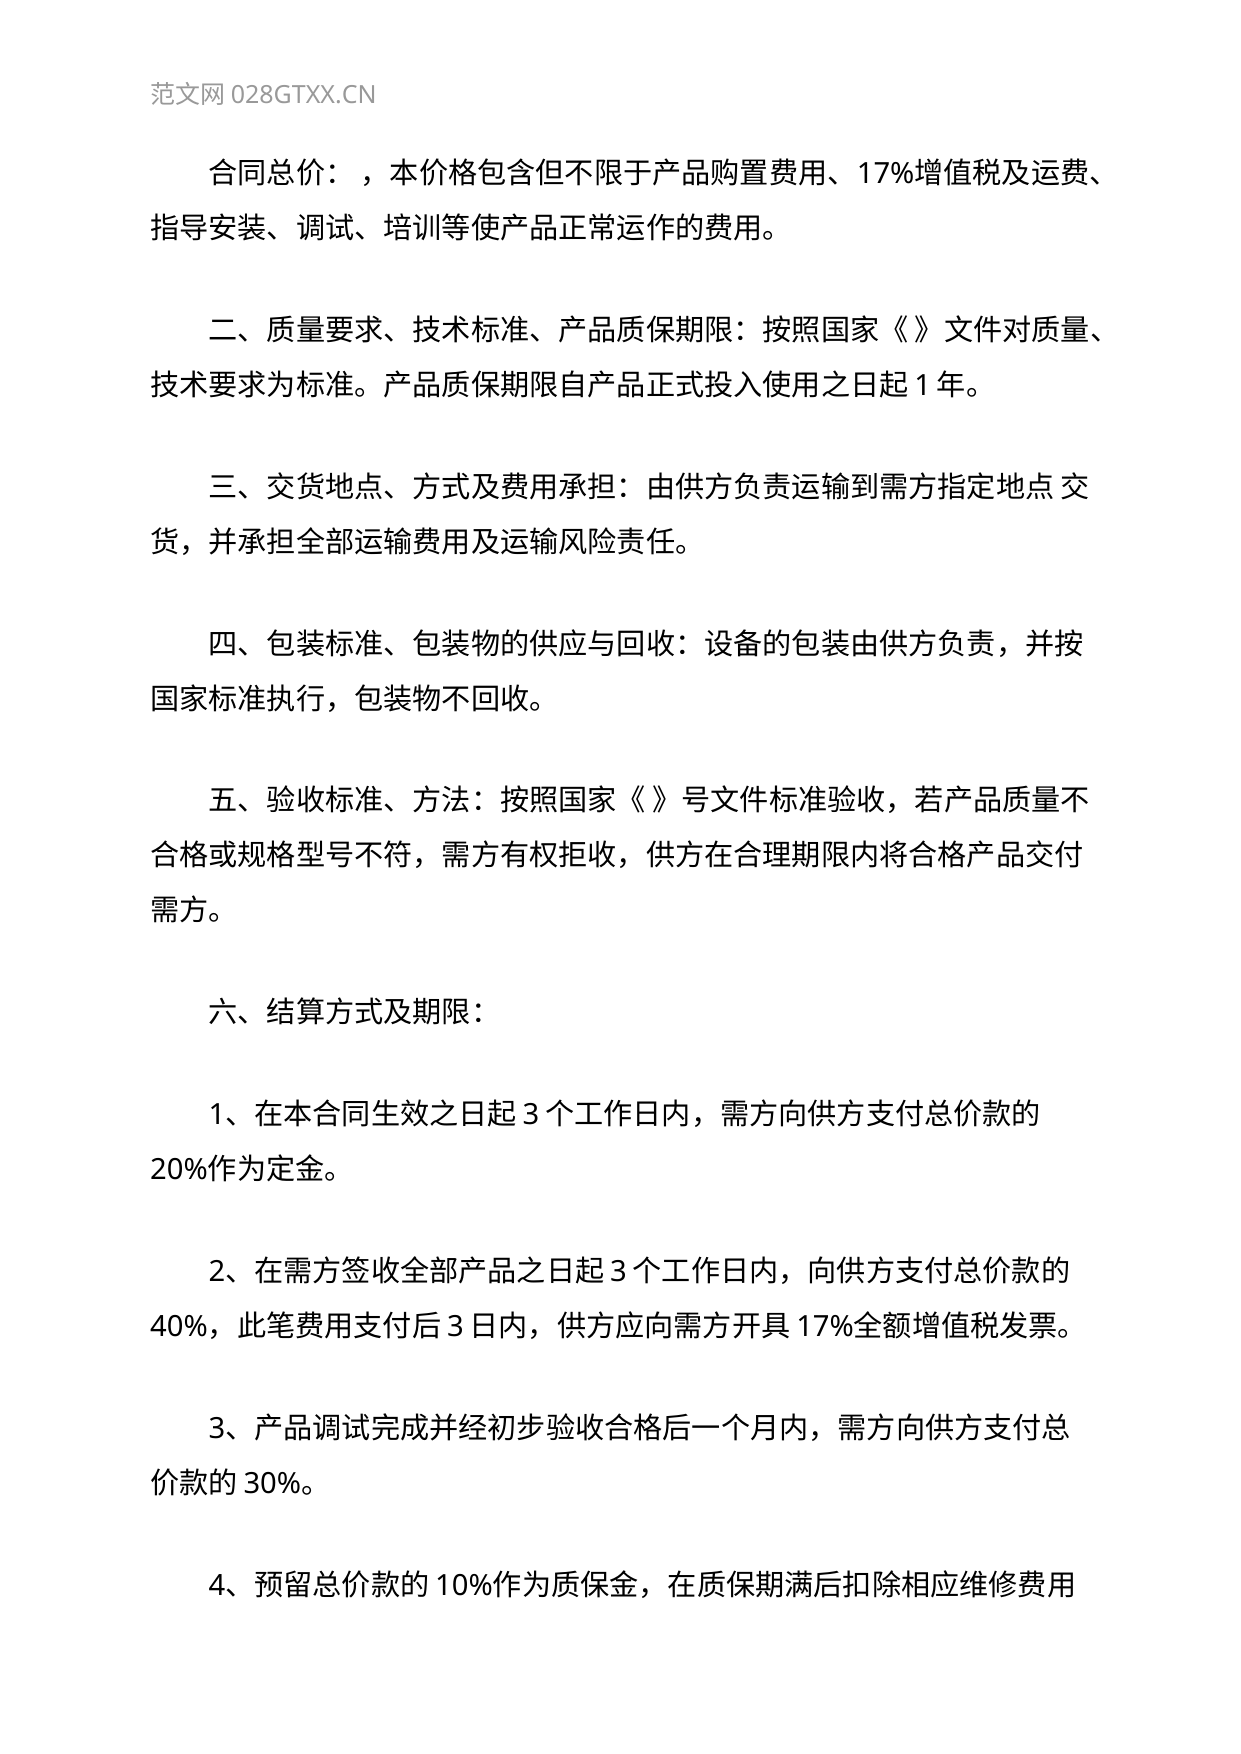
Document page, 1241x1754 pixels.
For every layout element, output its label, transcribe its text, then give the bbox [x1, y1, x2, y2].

text 三、交货地点、方式及费用承担：由供方负责运输到需方指定地点 交货，并承担全部运输费用及运输风险责任。 [150, 464, 1090, 561]
text 合同总价： ，本价格包含但不限于产品购置费用、17%增值税及运费、指导安装、调试、培训等使产品正常运作的费用。 [150, 150, 1090, 247]
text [150, 1561, 1090, 1604]
text 1、在本合同生效之日起3个工作日内，需方向供方支付总价款的20%作为定金。 [150, 1090, 1090, 1188]
text 五、验收标准、方法：按照国家《 》号文件标准验收，若产品质量不合格或规格型号不符，需方有权拒收，供方在合理期限内将合格产品交付需方。 [150, 777, 1090, 929]
text 2、在需方签收全部产品之日起3个工作日内，向供方支付总价款的40%，此笔费用支付后3日内，供方应向需方开具17%全额增值税发票。 [150, 1247, 1090, 1345]
text 二、质量要求、技术标准、产品质保期限：按照国家《 》文件对质量、技术要求为标准。产品质保期限自产品正式投入使用之日起1年。 [150, 307, 1090, 404]
text 六、结算方式及期限： [150, 988, 1090, 1031]
text 四、包装标准、包装物的供应与回收：设备的包装由供方负责，并按国家标准执行，包装物不回收。 [150, 620, 1090, 717]
text 3、产品调试完成并经初步验收合格后一个月内，需方向供方支付总价款的30%。 [150, 1404, 1090, 1502]
